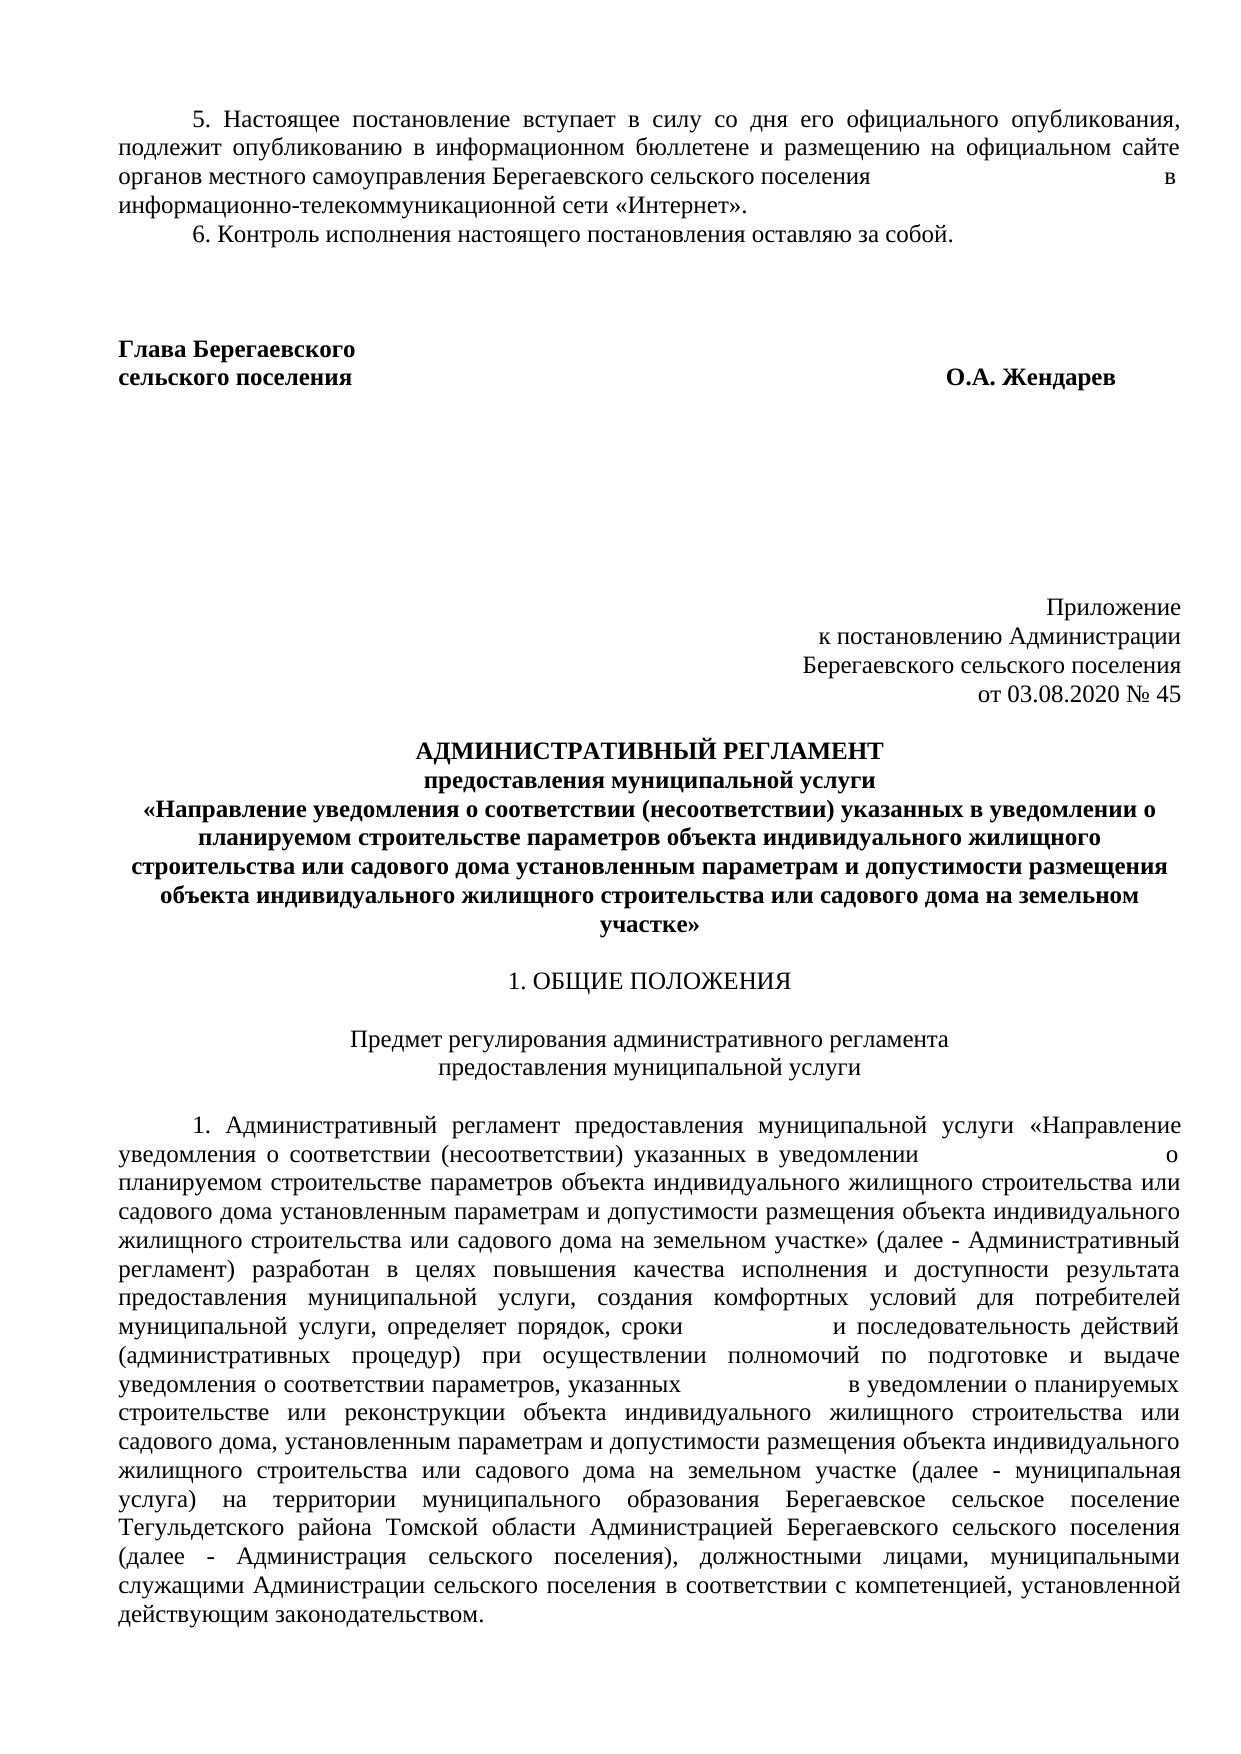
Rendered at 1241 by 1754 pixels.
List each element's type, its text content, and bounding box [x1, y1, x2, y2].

text 1. ОБЩИЕ ПОЛОЖЕНИЯ [118, 966, 1181, 995]
text 6. Контроль исполнения настоящего постановления оставляю за собой. [118, 219, 1181, 247]
text к постановлению Администрации [118, 621, 1181, 650]
text Приложение [118, 592, 1181, 621]
text «Направление уведомления о соответствии (несоответствии) указанных в уведомлении о планируемом строительстве параметров объекта индивидуального жилищного строительства или садового дома установленным параметрам и допустимости размещения объекта индивидуального жилищного строительства или садового дома на земельном участке» [118, 794, 1181, 937]
text предоставления муниципальной услуги [118, 765, 1181, 794]
text АДМИНИСТРАТИВНЫЙ РЕГЛАМЕНТ [118, 736, 1181, 765]
text Берегаевского сельского поселения [118, 650, 1181, 679]
text Глава Берегаевского [118, 334, 1181, 362]
text предоставления муниципальной услуги [118, 1052, 1181, 1081]
text Предмет регулирования административного регламента [118, 1024, 1181, 1052]
text 5. Настоящее постановление вступает в силу со дня его официального опубликования, подлежит опубликованию в информационном бюллетене и размещению на официальном сайте органов местного самоуправления Берегаевского сельского поселения в информационно-телекоммуникационной сети «Интернет». [118, 104, 1181, 219]
text 1. Административный регламент предоставления муниципальной услуги «Направление уведомления о соответствии (несоответствии) указанных в уведомлении о планируемом строительстве параметров объекта индивидуального жилищного строительства или садового дома установленным параметрам и допустимости размещения объекта индивидуального жилищного строительства или садового дома на земельном участке» (далее - Административный регламент) разработан в целях повышения качества исполнения и доступности результата предоставления муниципальной услуги, создания комфортных условий для потребителей муниципальной услуги, определяет порядок, сроки и последовательность действий (административных процедур) при осуществлении полномочий по подготовке и выдаче уведомления о соответствии параметров, указанных в уведомлении о планируемых строительстве или реконструкции объекта индивидуального жилищного строительства или садового дома, установленным параметрам и допустимости размещения объекта индивидуального жилищного строительства или садового дома на земельном участке (далее - муниципальная услуга) на территории муниципального образования Берегаевское сельское поселение Тегульдетского района Томской области Администрацией Берегаевского сельского поселения (далее - Администрация сельского поселения), должностными лицами, муниципальными служащими Администрации сельского поселения в соответствии с компетенцией, установленной действующим законодательством. [118, 1110, 1181, 1627]
text от 03.08.2020 № 45 [118, 679, 1181, 707]
text сельского поселения О.А. Жендарев [118, 362, 1181, 391]
